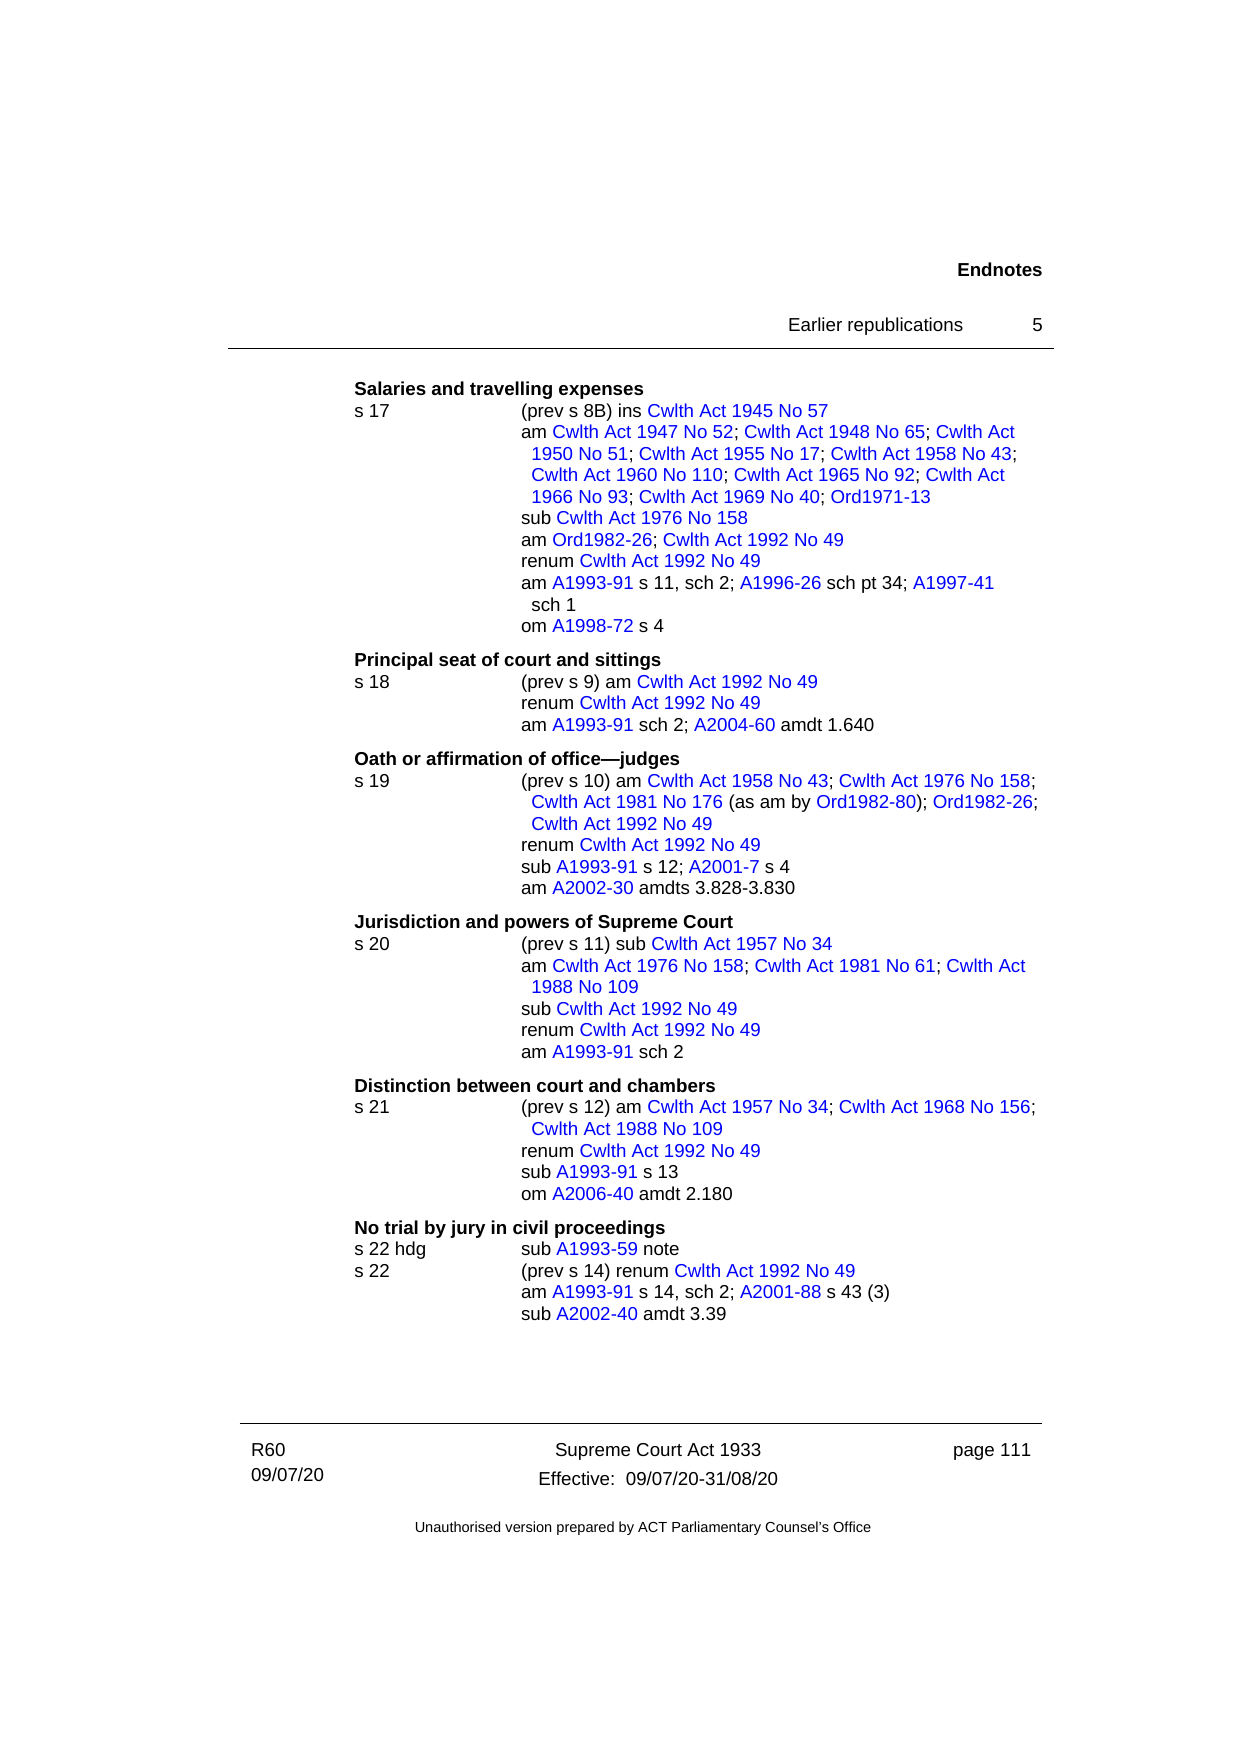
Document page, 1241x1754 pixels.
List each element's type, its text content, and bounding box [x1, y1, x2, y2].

text s 21 (prev s 12) am Cwlth Act 1957 No 34; Cwlth Act 1968 No 156; Cwlth Act 1988 No 109 [354, 1096, 1042, 1139]
text renum Cwlth Act 1992 No 49 [354, 692, 1042, 714]
text s 20 (prev s 11) sub Cwlth Act 1957 No 34 [354, 933, 1042, 954]
text am Ord1982-26; Cwlth Act 1992 No 49 [354, 529, 1042, 550]
text om A2006-40 amdt 2.180 [354, 1182, 1042, 1204]
text s 17 (prev s 8B) ins Cwlth Act 1945 No 57 [354, 399, 1042, 421]
text s 19 (prev s 10) am Cwlth Act 1958 No 43; Cwlth Act 1976 No 158; Cwlth Act 1981 No 176 (as am by Ord1982-80); Ord1982-26; Cwlth Act 1992 No 49 [354, 769, 1042, 834]
text am A1993-91 sch 2; A2004-60 amdt 1.640 [354, 714, 1042, 735]
text Oath or affirmation of office—judges [354, 748, 1042, 769]
text renum Cwlth Act 1992 No 49 [354, 1139, 1042, 1161]
text am Cwlth Act 1976 No 158; Cwlth Act 1981 No 61; Cwlth Act 1988 No 109 [354, 954, 1042, 997]
text No trial by jury in civil proceedings [354, 1217, 1042, 1238]
text renum Cwlth Act 1992 No 49 [354, 1019, 1042, 1041]
text om A1998-72 s 4 [354, 615, 1042, 637]
text am A2002-30 amdts 3.828-3.830 [354, 877, 1042, 899]
text Jurisdiction and powers of Supreme Court [354, 911, 1042, 933]
text am A1993-91 s 11, sch 2; A1996-26 sch pt 34; A1997-41 sch 1 [354, 572, 1042, 615]
text sub Cwlth Act 1976 No 158 [354, 507, 1042, 529]
text Salaries and travelling expenses [354, 378, 1042, 399]
text renum Cwlth Act 1992 No 49 [354, 550, 1042, 572]
text am A1993-91 s 14, sch 2; A2001-88 s 43 (3) [354, 1281, 1042, 1303]
text sub Cwlth Act 1992 No 49 [354, 997, 1042, 1019]
text am Cwlth Act 1947 No 52; Cwlth Act 1948 No 65; Cwlth Act 1950 No 51; Cwlth Act 1955 No 17; Cwlth Act 1958 No 43; Cwlth Act 1960 No 110; Cwlth Act 1965 No 92; Cwlth Act 1966 No 93; Cwlth Act 1969 No 40; Ord1971-13 [354, 421, 1042, 507]
text renum Cwlth Act 1992 No 49 [354, 834, 1042, 856]
text Distinction between court and chambers [354, 1075, 1042, 1096]
text Principal seat of court and sittings [354, 649, 1042, 671]
text s 22 (prev s 14) renum Cwlth Act 1992 No 49 [354, 1260, 1042, 1281]
text sub A2002-40 amdt 3.39 [354, 1303, 1042, 1324]
text sub A1993-91 s 12; A2001-7 s 4 [354, 856, 1042, 877]
text s 22 hdg sub A1993-59 note [354, 1238, 1042, 1260]
text am A1993-91 sch 2 [354, 1041, 1042, 1062]
text sub A1993-91 s 13 [354, 1161, 1042, 1182]
text s 18 (prev s 9) am Cwlth Act 1992 No 49 [354, 671, 1042, 692]
